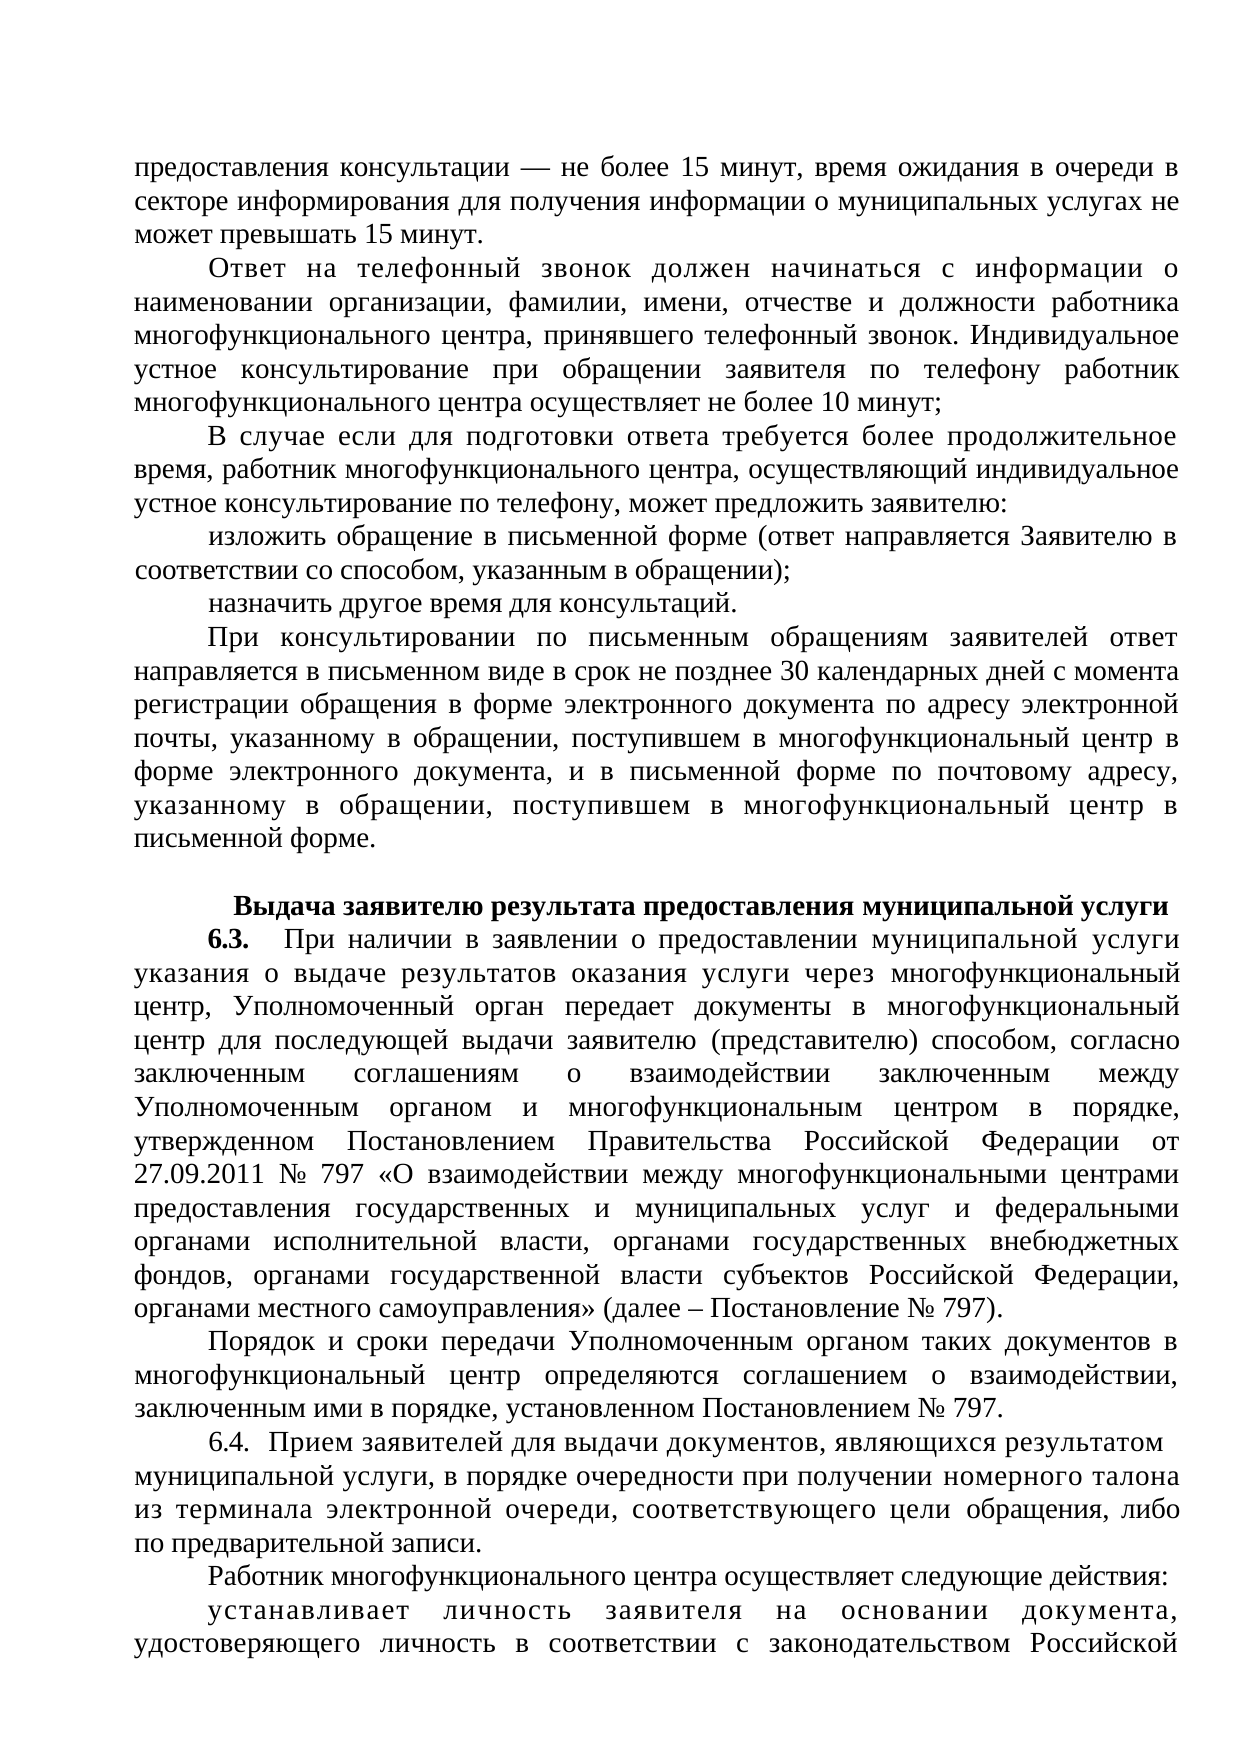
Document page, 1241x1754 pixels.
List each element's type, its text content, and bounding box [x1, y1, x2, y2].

text В случае если для подготовки ответа требуется более продолжительное время, работник многофункционального центра, осуществляющий индивидуальное устное консультирование по телефону, может предложить заявителю: [133, 418, 1179, 519]
text Работник многофункционального центра осуществляет следующие действия: [207, 1559, 1180, 1592]
text Порядок и сроки передачи Уполномоченным органом таких документов в многофункциональный центр определяются соглашением о взаимодействии, заключенным ими в порядке, установленном Постановлением № 797. [134, 1324, 1179, 1424]
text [133, 1592, 1180, 1659]
text Выдача заявителю результата предоставления муниципальной услуги [233, 888, 1180, 921]
text При консультировании по письменным обращениям заявителей ответ направляется в письменном виде в срок не позднее 30 календарных дней с момента регистрации обращения в форме электронного документа по адресу электронной почты, указанному в обращении, поступившем в многофункциональный центр в форме электронного документа, и в письменной форме по почтовому адресу, указанному в обращении, поступившем в многофункциональный центр в письменной форме. [133, 619, 1180, 854]
text назначить другое время для консультаций. [208, 586, 1180, 619]
text 6.4. Прием заявителей для выдачи документов, являющихся результатом муниципальной услуги, в порядке очередности при получении номерного талона из терминала электронной очереди, соответствующего цели обращения, либо по предварительной записи. [134, 1424, 1180, 1559]
text Ответ на телефонный звонок должен начинаться с информации о наименовании организации, фамилии, имени, отчестве и должности работника многофункционального центра, принявшего телефонный звонок. Индивидуальное устное консультирование при обращении заявителя по телефону работник многофункционального центра осуществляет не более 10 минут; [133, 251, 1180, 418]
text изложить обращение в письменной форме (ответ направляется Заявителю в соответствии со способом, указанным в обращении); [134, 519, 1178, 586]
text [134, 150, 1180, 251]
text 6.3. При наличии в заявлении о предоставлении муниципальной услуги указания о выдаче результатов оказания услуги через многофункциональный центр, Уполномоченный орган передает документы в многофункциональный центр для последующей выдачи заявителю (представителю) способом, согласно заключенным соглашениям о взаимодействии заключенным между Уполномоченным органом и многофункциональным центром в порядке, утвержденном Постановлением Правительства Российской Федерации от 27.09.2011 № 797 «О взаимодействии между многофункциональными центрами предоставления государственных и муниципальных услуг и федеральными органами исполнительной власти, органами государственных внебюджетных фондов, органами государственной власти субъектов Российской Федерации, органами местного самоуправления» (далее – Постановление № 797). [133, 921, 1180, 1324]
